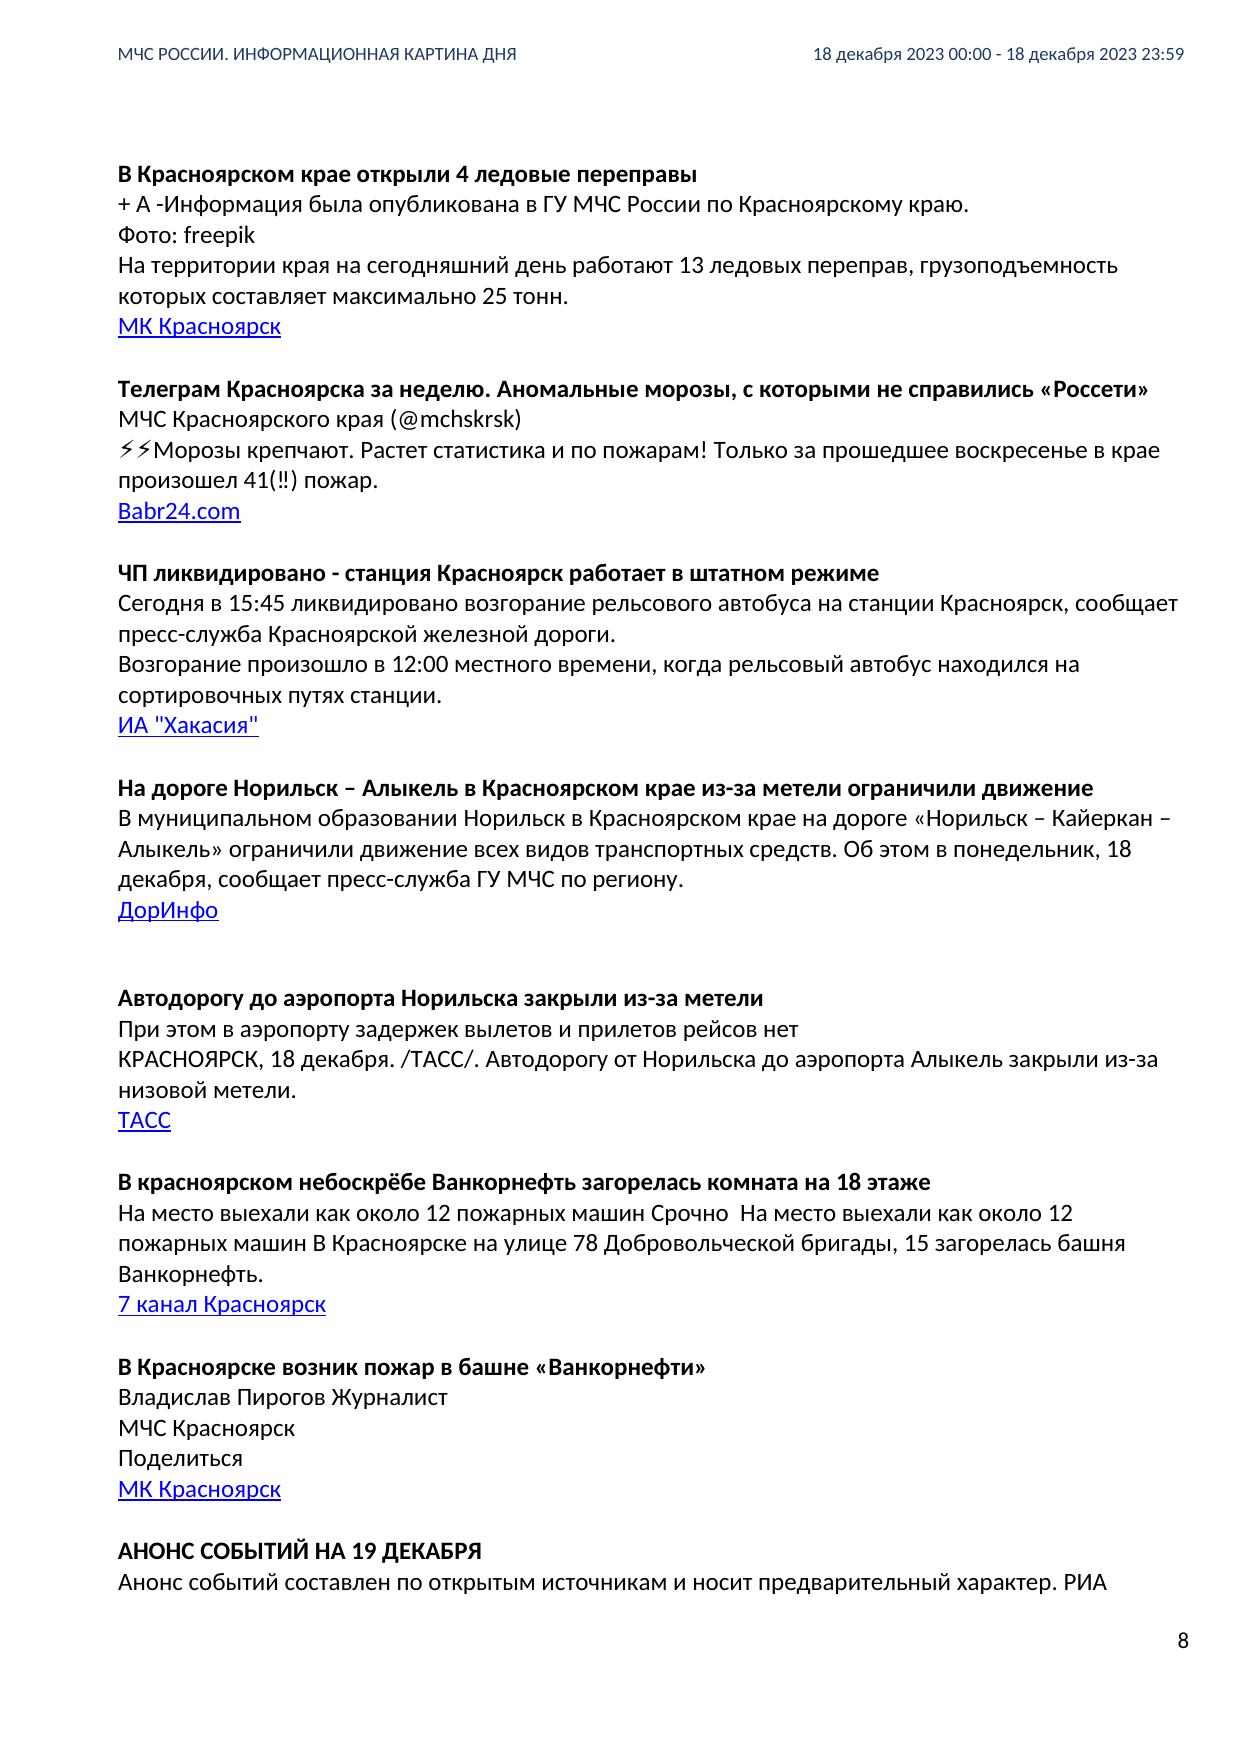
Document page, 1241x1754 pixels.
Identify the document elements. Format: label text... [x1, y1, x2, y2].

text ДорИнфо [118, 894, 1183, 924]
text ТАСС [118, 1104, 1183, 1135]
subtitle Автодорогу до аэропорта Норильска закрыли из-за метели [118, 982, 1183, 1013]
subtitle В Красноярске возник пожар в башне «Ванкорнефти» [118, 1351, 1183, 1381]
text При этом в аэропорту задержек вылетов и прилетов рейсов нет [118, 1013, 1181, 1043]
subtitle Телеграм Красноярска за неделю. Аномальные морозы, с которыми не справились «Россети» [118, 373, 1183, 403]
text ⚡️⚡️Морозы крепчают. Растет статистика и по пожарам! Только за прошедшее воскресенье в крае произошел 41(‼️) пожар. [118, 434, 1181, 495]
text Babr24.com [118, 495, 1183, 525]
text В муниципальном образовании Норильск в Красноярском крае на дороге «Норильск – Кайеркан – Алыкель» ограничили движение всех видов транспортных средств. Об этом в понедельник, 18 декабря, сообщает пресс-служба ГУ МЧС по региону. [118, 802, 1181, 894]
text КРАСНОЯРСК, 18 декабря. /ТАСС/. Автодорогу от Норильска до аэропорта Алыкель закрыли из-за низовой метели. [118, 1043, 1181, 1104]
text Возгорание произошло в 12:00 местного времени, когда рельсовый автобус находился на сортировочных путях станции. [118, 648, 1181, 709]
text На место выехали как около 12 пожарных машин Срочно На место выехали как около 12 пожарных машин В Красноярске на улице 78 Добровольческой бригады, 15 загорелась башня Ванкорнефть. [118, 1197, 1181, 1289]
subtitle В Красноярском крае открыли 4 ледовые переправы [118, 158, 1183, 188]
text МЧС Красноярского края (@mchskrsk) [118, 403, 1181, 434]
text Поделиться [118, 1442, 1181, 1473]
text 7 канал Красноярск [118, 1289, 1183, 1319]
text Фото: freepik [118, 219, 1181, 249]
text + A -Информация была опубликована в ГУ МЧС России по Красноярскому краю. [118, 188, 1181, 219]
text Сегодня в 15:45 ликвидировано возгорание рельсового автобуса на станции Красноярск, сообщает пресс-служба Красноярской железной дороги. [118, 587, 1181, 648]
subtitle В красноярском небоскрёбе Ванкорнефть загорелась комната на 18 этаже [118, 1167, 1183, 1197]
text ИА "Хакасия" [118, 709, 1183, 740]
subtitle ЧП ликвидировано - станция Красноярск работает в штатном режиме [118, 557, 1183, 587]
text На территории края на сегодняшний день работают 13 ледовых переправ, грузоподъемность которых составляет максимально 25 тонн. [118, 249, 1181, 311]
subtitle На дороге Норильск – Алыкель в Красноярском крае из-за метели ограничили движение [118, 772, 1183, 802]
text МЧС Красноярск [118, 1412, 1181, 1442]
text Владислав Пирогов Журналист [118, 1381, 1181, 1412]
text МК Красноярск [118, 1473, 1183, 1503]
subtitle АНОНС СОБЫТИЙ НА 19 ДЕКАБРЯ [118, 1535, 1183, 1566]
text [118, 1566, 1181, 1596]
text МК Красноярск [118, 311, 1183, 341]
